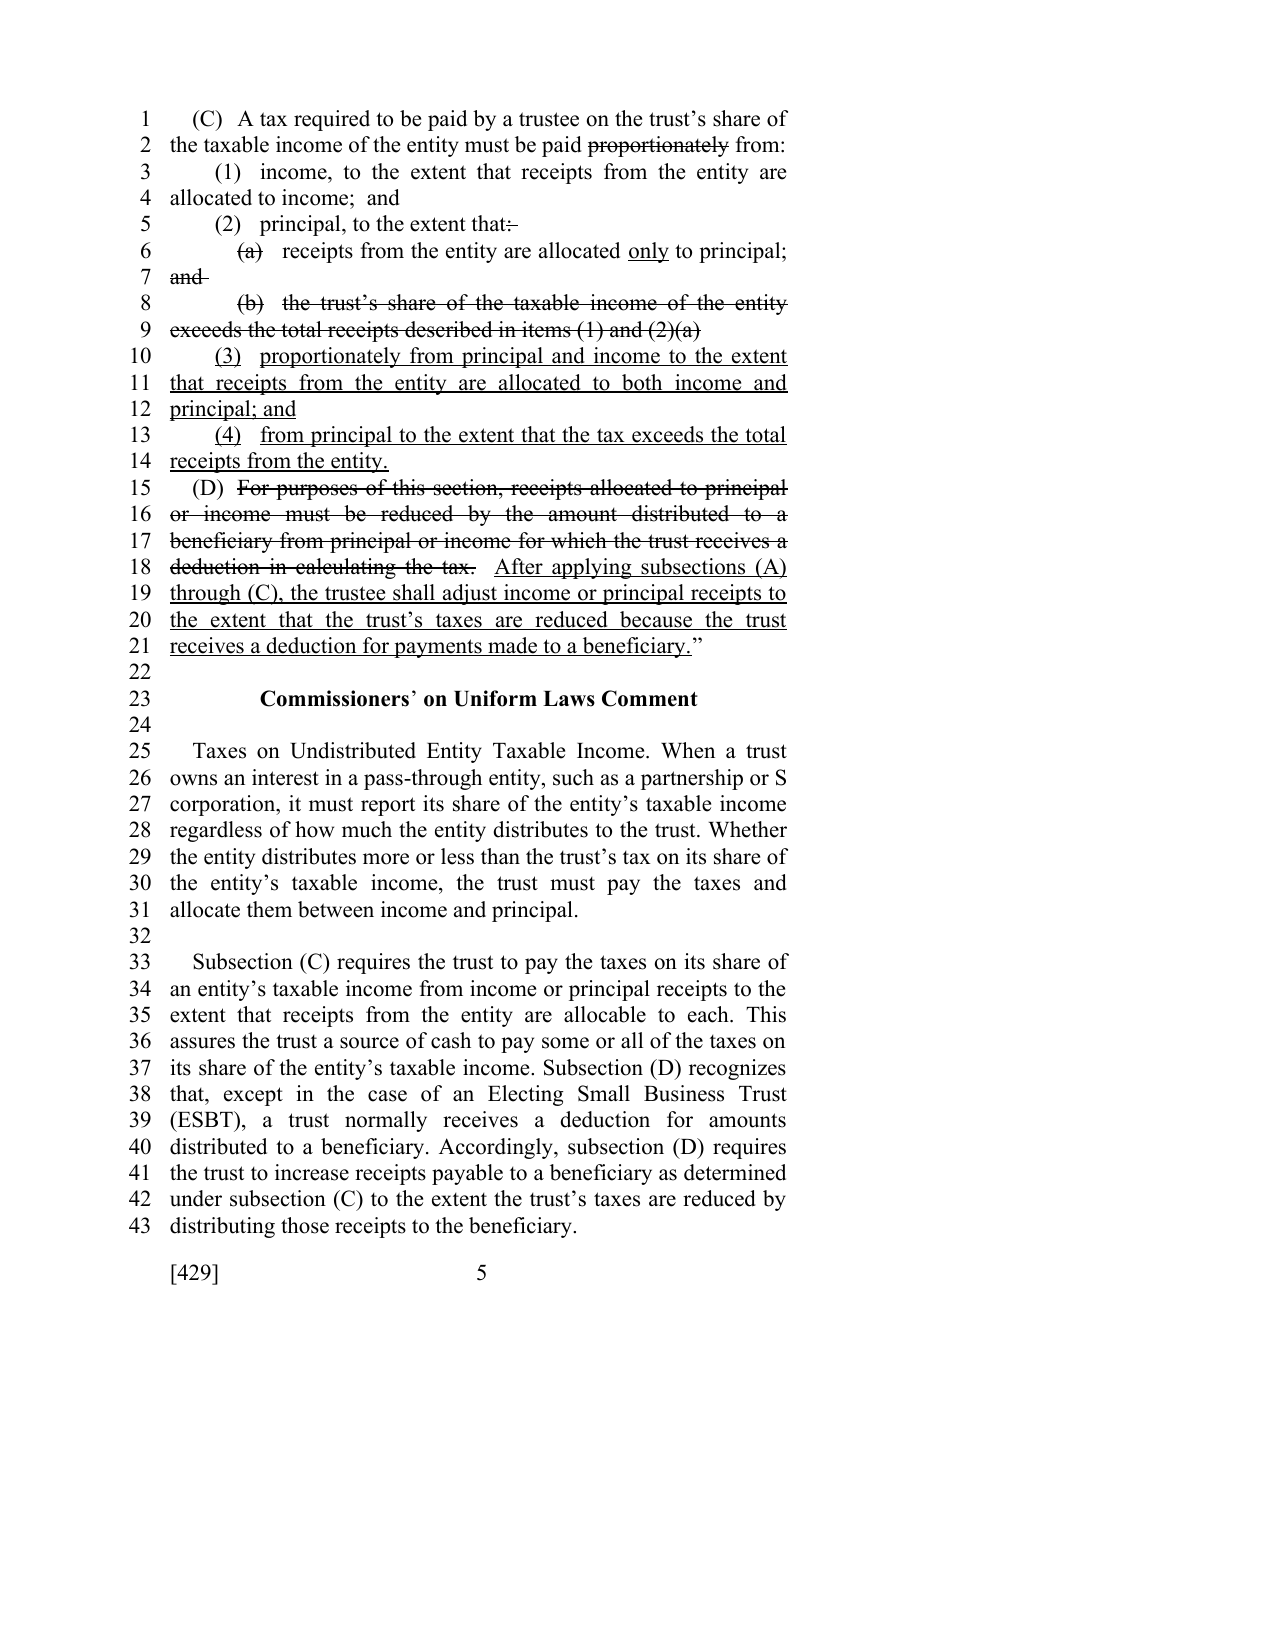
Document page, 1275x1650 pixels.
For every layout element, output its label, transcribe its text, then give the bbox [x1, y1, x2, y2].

text (C) A tax required to be paid by a trustee on the trust’s share of the taxable income of the entity must be paid proportionately from: [169, 105, 787, 158]
text (3) proportionately from principal and income to the extent that receipts from the entity are allocated to both income and principal; and [169, 342, 787, 391]
text Commissioners’ on Uniform Laws Comment [169, 685, 787, 711]
text (b) the trust’s share of the taxable income of the entity exceeds the total receipts described in items (1) and (2)(a) [169, 289, 787, 342]
text (4) from principal to the extent that the tax exceeds the total receipts from the entity. [169, 421, 787, 474]
text Taxes on Undistributed Entity Taxable Income. When a trust owns an interest in a pass-through entity, such as a partnership or S corporation, it must report its share of the entity’s taxable income regardless of how much the entity distributes to the trust. Whether the entity distributes more or less than the trust’s tax on its share of the entity’s taxable income, the trust must pay the taxes and allocate them between income and principal. [169, 737, 787, 922]
text (a) receipts from the entity are allocated only to principal; and [169, 237, 787, 289]
text (2) principal, to the extent that: [169, 210, 787, 237]
text (1) income, to the extent that receipts from the entity are allocated to income; and [169, 158, 787, 210]
text Subsection (C) requires the trust to pay the taxes on its share of an entity’s taxable income from income or principal receipts to the extent that receipts from the entity are allocable to each. This assures the trust a source of cash to pay some or all of the taxes on its share of the entity’s taxable income. Subsection (D) recognizes that, except in the case of an Electing Small Business Trust (ESBT), a trust normally receives a deduction for amounts distributed to a beneficiary. Accordingly, subsection (D) requires the trust to increase receipts payable to a beneficiary as determined under subsection (C) to the extent the trust’s taxes are reduced by distributing those receipts to the beneficiary. [169, 948, 787, 1238]
text (3) proportionately from principal and income to the extent that receipts from the entity are allocated to both income and principal; and [169, 392, 787, 421]
text (D) For purposes of this section, receipts allocated to principal or income must be reduced by the amount distributed to a beneficiary from principal or income for which the trust receives a deduction in calculating the tax. After applying subsections (A) through (C), the trustee shall adjust income or principal receipts to the extent that the trust’s taxes are reduced because the trust receives a deduction for payments made to a beneficiary.” [169, 542, 787, 602]
